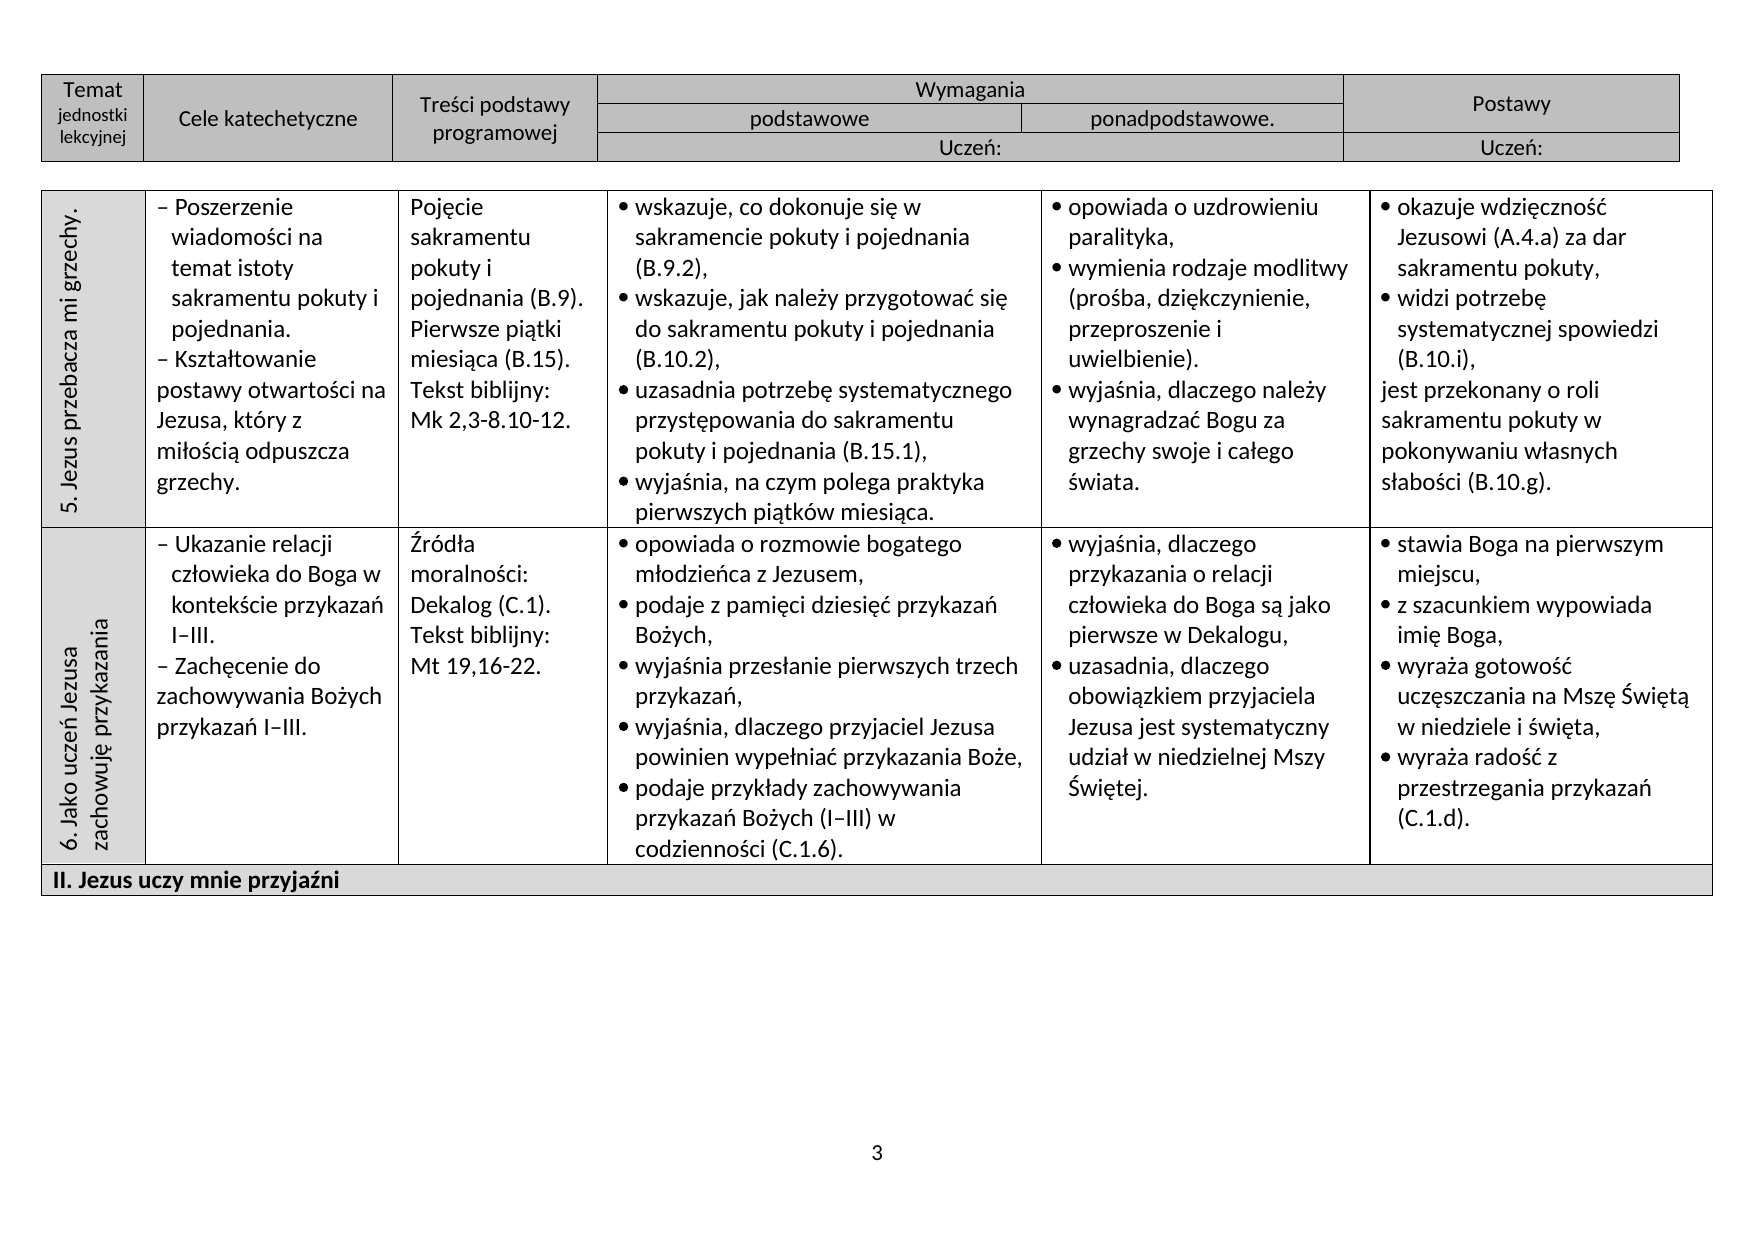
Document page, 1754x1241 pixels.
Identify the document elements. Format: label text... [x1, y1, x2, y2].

table_cell – Ukazanie relacji człowieka do Boga w kontekście przykazań I–III. – Zachęcenie do zachowywania Bożych przykazań I–III. [146, 528, 398, 863]
table_cell opowiada o uzdrowieniu paralityka, wymienia rodzaje modlitwy (prośba, dziękczynienie, przeproszenie i uwielbienie). wyjaśnia, dlaczego należy wynagradzać Bogu za grzechy swoje i całego świata. [1042, 191, 1369, 527]
table_cell Źródła moralności: Dekalog (C.1). Tekst biblijny: Mt 19,16-22. [399, 528, 607, 863]
table_cell Pojęcie sakramentu pokuty i pojednania (B.9). Pierwsze piątki miesiąca (B.15). Tekst biblijny: Mk 2,3-8.10-12. [399, 191, 607, 527]
table_cell – Poszerzenie wiadomości na temat istoty sakramentu pokuty i pojednania. – Kształtowanie postawy otwartości na Jezusa, który z miłością odpuszcza grzechy. [146, 191, 398, 527]
table_cell 6. Jako uczeń Jezusa zachowuję przykazania [42, 528, 145, 863]
table_cell wyjaśnia, dlaczego przykazania o relacji człowieka do Boga są jako pierwsze w Dekalogu, uzasadnia, dlaczego obowiązkiem przyjaciela Jezusa jest systematyczny udział w niedzielnej Mszy Świętej. [1042, 528, 1369, 863]
table_cell II. Jezus uczy mnie przyjaźni [42, 865, 1712, 895]
table_cell opowiada o rozmowie bogatego młodzieńca z Jezusem, podaje z pamięci dziesięć przykazań Bożych, wyjaśnia przesłanie pierwszych trzech przykazań, wyjaśnia, dlaczego przyjaciel Jezusa powinien wypełniać przykazania Boże, podaje przykłady zachowywania przykazań Bożych (I–III) w codzienności (C.1.6). [608, 528, 1041, 863]
table_cell okazuje wdzięczność Jezusowi (A.4.a) za dar sakramentu pokuty, widzi potrzebę systematycznej spowiedzi (B.10.i), jest przekonany o roli sakramentu pokuty w pokonywaniu własnych słabości (B.10.g). [1371, 191, 1712, 527]
table_cell stawia Boga na pierwszym miejscu, z szacunkiem wypowiada imię Boga, wyraża gotowość uczęszczania na Mszę Świętą w niedziele i święta, wyraża radość z przestrzegania przykazań (C.1.d). [1371, 528, 1712, 863]
table_cell 5. Jezus przebacza mi grzechy. [42, 191, 145, 527]
table_cell wskazuje, co dokonuje się w sakramencie pokuty i pojednania (B.9.2), wskazuje, jak należy przygotować się do sakramentu pokuty i pojednania (B.10.2), uzasadnia potrzebę systematycznego przystępowania do sakramentu pokuty i pojednania (B.15.1), wyjaśnia, na czym polega praktyka pierwszych piątków miesiąca. [608, 191, 1041, 527]
